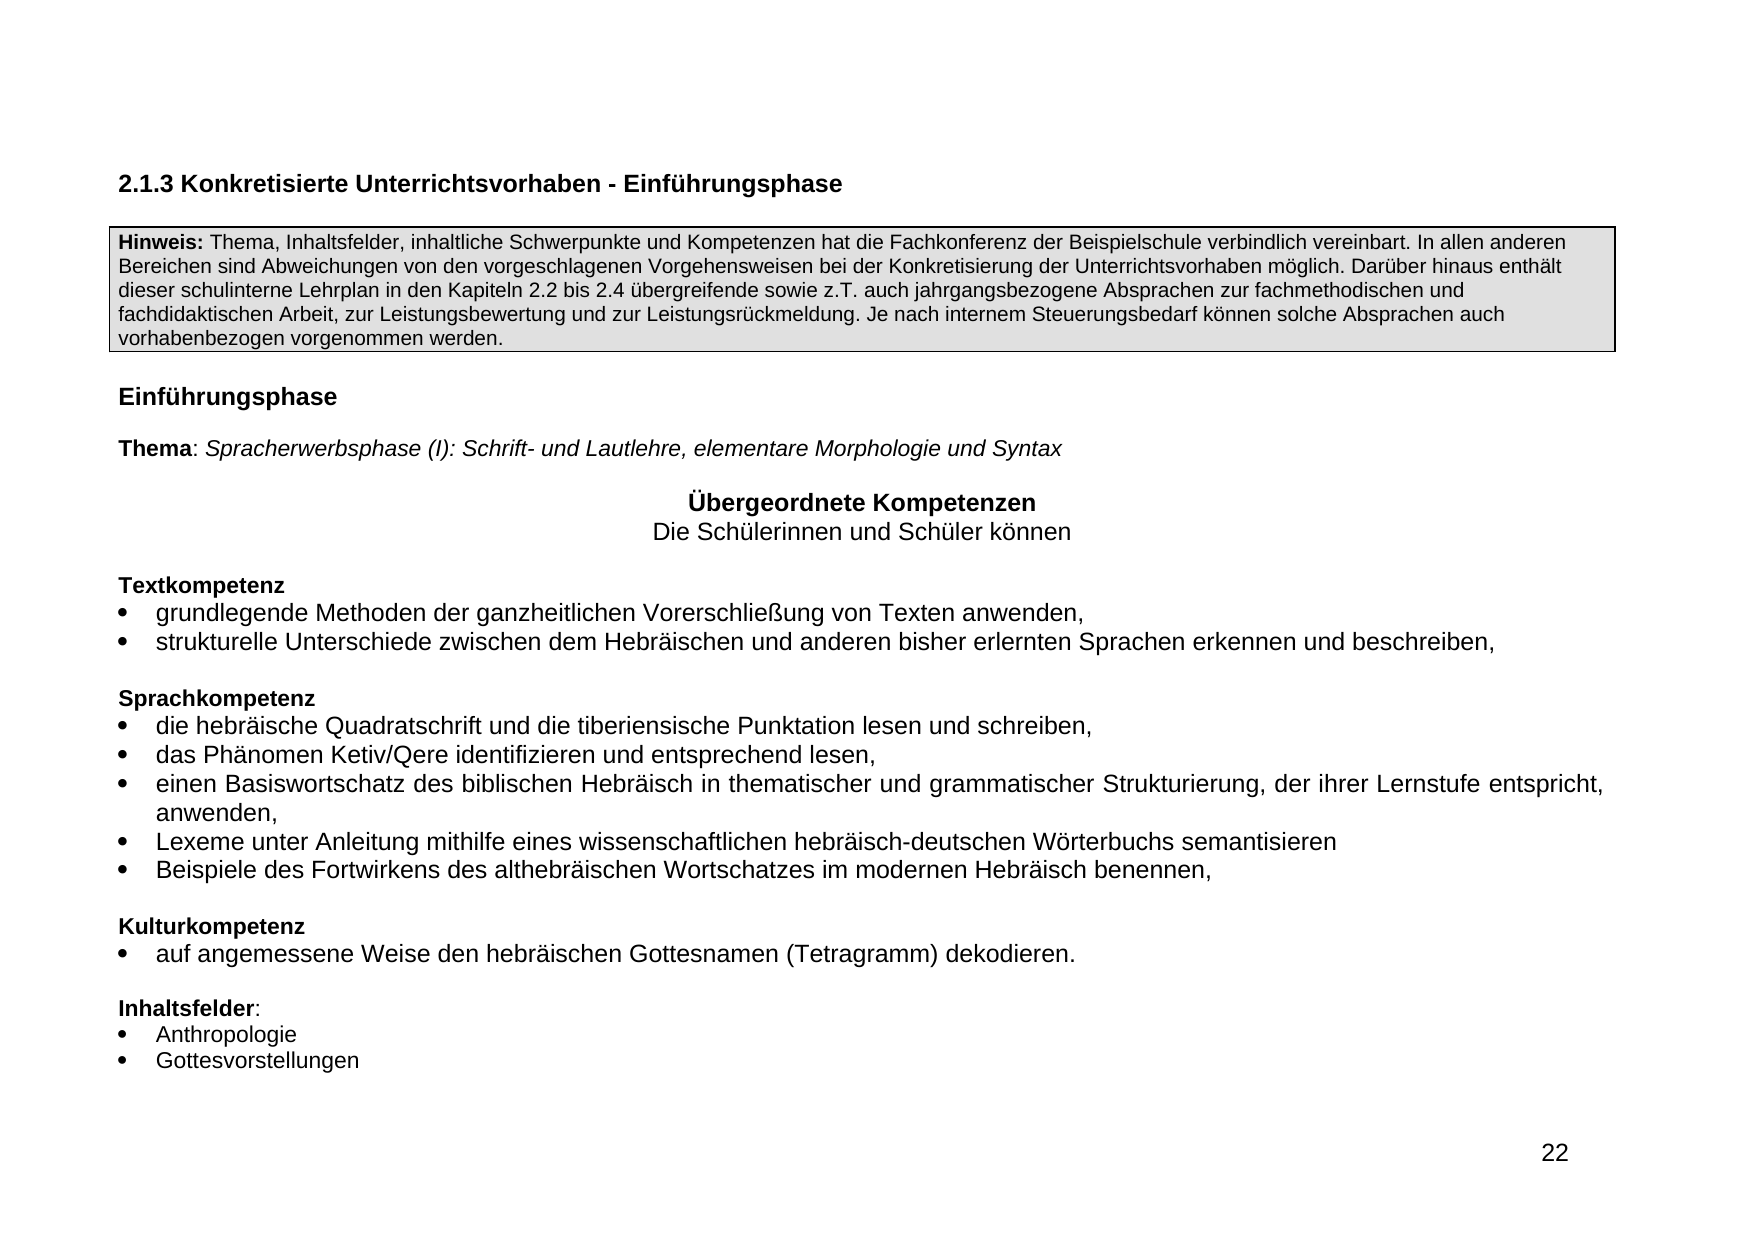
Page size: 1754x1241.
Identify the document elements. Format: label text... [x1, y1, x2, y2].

text Sprachkompetenz [118, 685, 1606, 711]
text Textkompetenz [118, 572, 1606, 598]
list grundlegende Methoden der ganzheitlichen Vorerschließung von Texten anwenden, [118, 598, 1606, 627]
list Gottesvorstellungen [118, 1047, 1606, 1073]
text Die Schülerinnen und Schüler können [118, 517, 1606, 546]
list Beispiele des Fortwirkens des althebräischen Wortschatzes im modernen Hebräisch benennen, [118, 855, 1606, 884]
text Thema: Spracherwerbsphase (I): Schrift- und Lautlehre, elementare Morphologie und Syntax [118, 435, 1606, 462]
list das Phänomen Ketiv/Qere identifizieren und entsprechend lesen, [118, 740, 1606, 769]
list die hebräische Quadratschrift und die tiberiensische Punktation lesen und schreiben, [118, 711, 1606, 740]
list einen Basiswortschatz des biblischen Hebräisch in thematischer und grammatischer Strukturierung, der ihrer Lernstufe entspricht, anwenden, [118, 769, 1606, 826]
text Übergeordnete Kompetenzen [118, 488, 1606, 517]
text Inhaltsfelder: [118, 994, 1606, 1021]
list strukturelle Unterschiede zwischen dem Hebräischen und anderen bisher erlernten Sprachen erkennen und beschreiben, [118, 627, 1606, 656]
text Hinweis: Thema, Inhaltsfelder, inhaltliche Schwerpunkte und Kompetenzen hat die Fachkonferenz der Beispielschule verbindlich vereinbart. In allen anderen Bereichen sind Abweichungen von den vorgeschlagenen Vorgehensweisen bei der Konkretisierung der Unterrichtsvorhaben möglich. Darüber hinaus enthält dieser schulinterne Lehrplan in den Kapiteln 2.2 bis 2.4 übergreifende sowie z.T. auch jahrgangsbezogene Absprachen zur fachmethodischen und fachdidaktischen Arbeit, zur Leistungsbewertung und zur Leistungsrückmeldung. Je nach internem Steuerungsbedarf können solche Absprachen auch vorhabenbezogen vorgenommen werden. [110, 228, 1614, 351]
text Einführungsphase [118, 382, 1606, 410]
list Anthropologie [118, 1021, 1606, 1047]
list auf angemessene Weise den hebräischen Gottesnamen (Tetragramm) dekodieren. [118, 939, 1606, 968]
text Kulturkompetenz [118, 913, 1606, 939]
list Lexeme unter Anleitung mithilfe eines wissenschaftlichen hebräisch-deutschen Wörterbuchs semantisieren [118, 826, 1606, 855]
subtitle 2.1.3 Konkretisierte Unterrichtsvorhaben - Einführungsphase [118, 168, 1606, 197]
